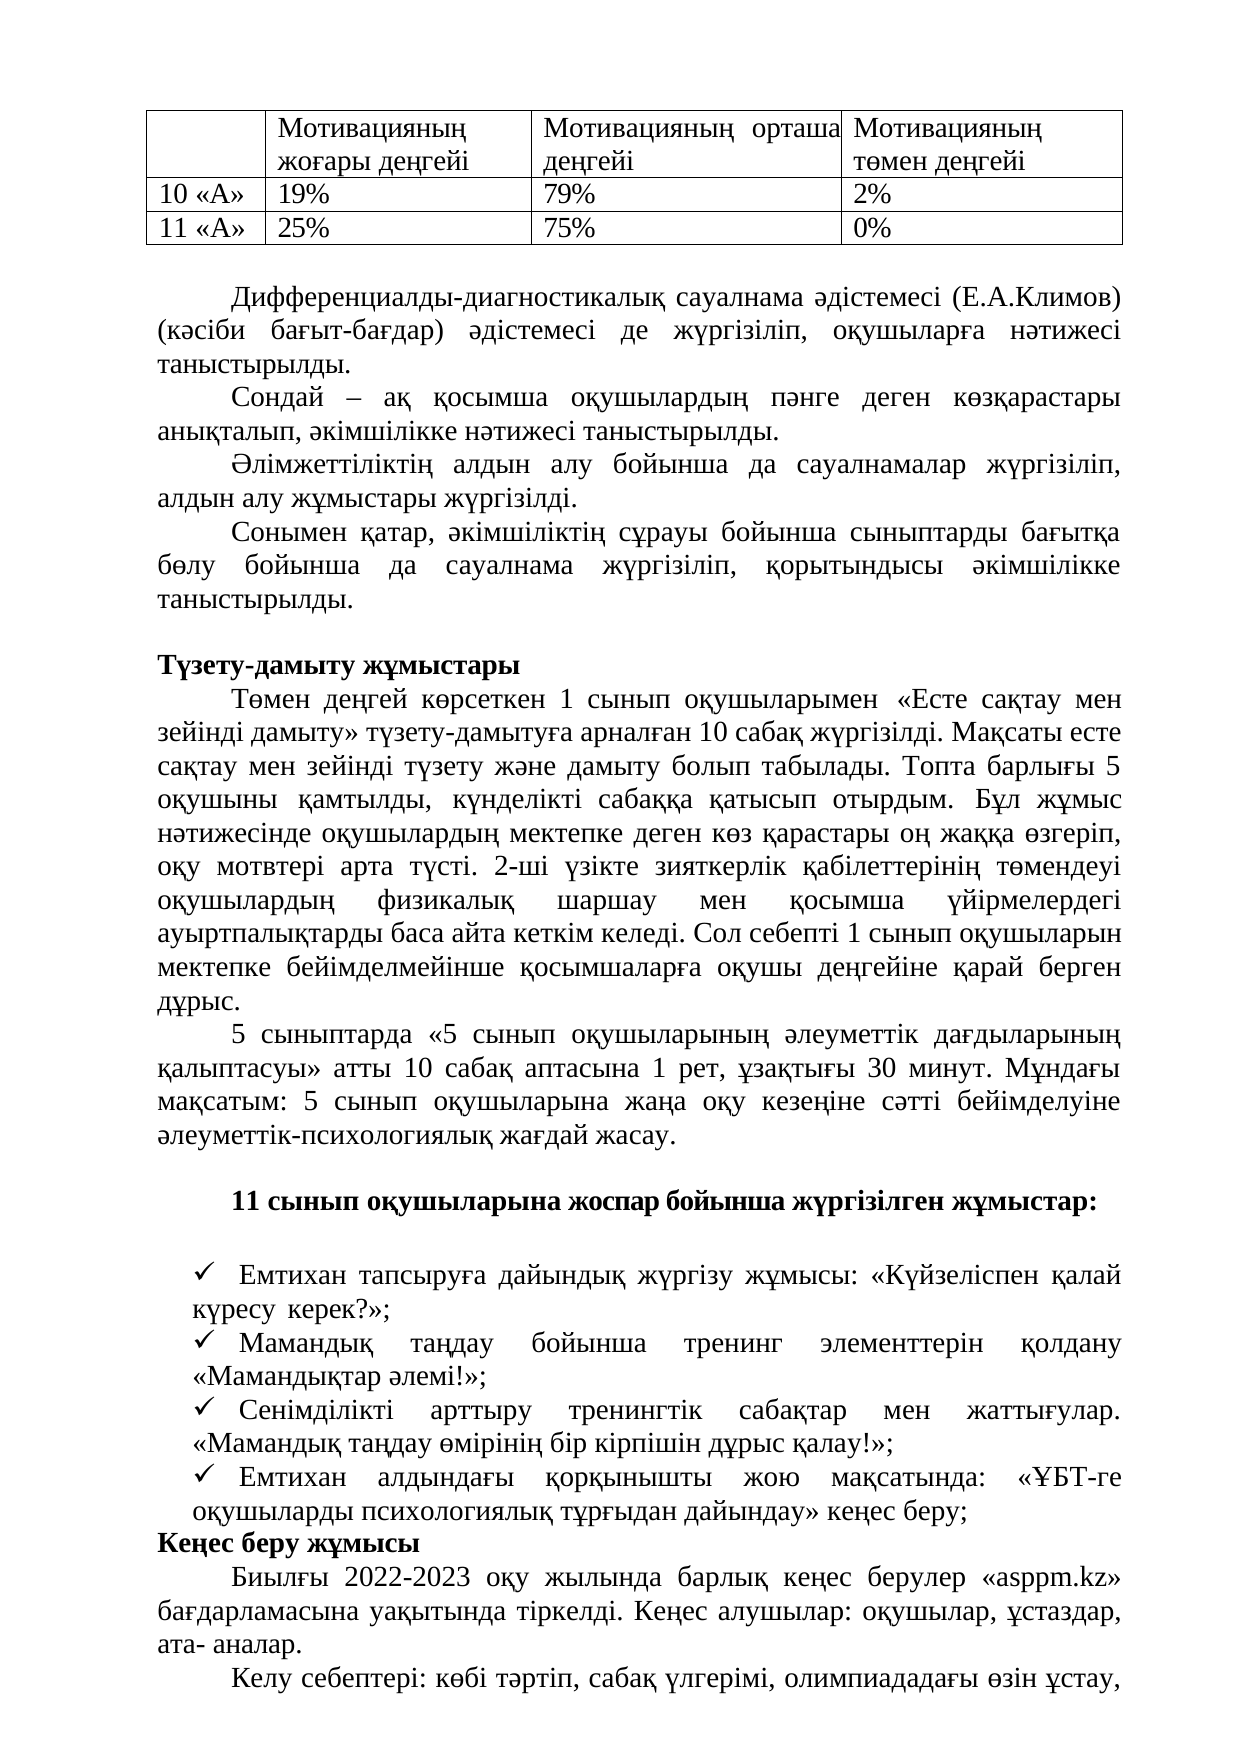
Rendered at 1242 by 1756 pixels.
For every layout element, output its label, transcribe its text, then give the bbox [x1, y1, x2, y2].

text Сонымен қатар, әкімшіліктің сұрауы бойынша сыныптарды бағытқа бөлу бойынша да сауалнама жүргізіліп, қорытындысы әкімшілікке таныстырылды. [157, 514, 1121, 614]
list Сенімділікті арттыру тренингтік сабақтар мен жаттығулар. «Мамандық таңдау өмірінің бір кірпішін дұрыс қалау!»; [192, 1392, 1121, 1459]
text Сондай – ақ қосымша оқушылардың пәнге деген көзқарастары анықталып, әкімшілікке нәтижесі таныстырылды. [157, 379, 1122, 447]
text Биылғы 2022-2023 оқу жылында барлық кеңес берулер «asppm.kz» бағдарламасына уақытында тіркелді. Кеңес алушылар: оқушылар, ұстаздар, ата- аналар. [157, 1559, 1122, 1660]
table_cell 2% [842, 178, 1122, 211]
list Емтихан тапсыруға дайындық жүргізу жұмысы: «Күйзеліспен қалай күресу керек?»; [192, 1257, 1121, 1325]
table_header Мотивацияның орташа деңгейі [532, 111, 841, 177]
table_cell 0% [842, 212, 1122, 244]
subtitle Түзету-дамыту жұмыстары [157, 648, 1167, 681]
text 5 сыныптарда «5 сынып оқушыларының әлеуметтік дағдыларының қалыптасуы» атты 10 сабақ аптасына 1 рет, ұзақтығы 30 минут. Мұндағы мақсатым: 5 сынып оқушыларына жаңа оқу кезеңіне сәтті бейімделуіне әлеуметтік-психологиялық жағдай жасау. [157, 1016, 1122, 1150]
text 11 сынып оқушыларына жоспар бойынша жүргізілген жұмыстар: [231, 1184, 1167, 1217]
subtitle Кеңес беру жұмысы [157, 1526, 1167, 1559]
table_cell 19% [266, 178, 531, 211]
list Емтихан алдындағы қорқынышты жою мақсатында: «ҰБТ-ге оқушыларды психологиялық тұрғыдан дайындау» кеңес беру; [192, 1459, 1122, 1526]
table_cell 75% [532, 212, 841, 244]
table_header Мотивацияның төмен деңгейі [842, 111, 1122, 177]
list Мамандық таңдау бойынша тренинг элементтерін қолдану «Мамандықтар әлемі!»; [192, 1325, 1122, 1392]
text Әлімжеттіліктің алдын алу бойынша да сауалнамалар жүргізіліп, алдын алу жұмыстары жүргізілді. [157, 447, 1122, 514]
table_cell 25% [266, 212, 531, 244]
table_header Мотивацияның жоғары деңгейі [266, 111, 531, 177]
table_cell 11 «А» [147, 212, 265, 244]
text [157, 1660, 1122, 1694]
table_cell 10 «А» [147, 178, 265, 211]
text Дифференциалды-диагностикалық сауалнама әдістемесі (Е.А.Климов) (кәсіби бағыт-бағдар) әдістемесі де жүргізіліп, оқушыларға нәтижесі таныстырылды. [157, 279, 1122, 379]
table_cell 79% [532, 178, 841, 211]
text Төмен деңгей көрсеткен 1 сынып оқушыларымен «Есте сақтау мен зейінді дамыту» түзету-дамытуға арналған 10 сабақ жүргізілді. Мақсаты есте сақтау мен зейінді түзету және дамыту болып табылады. Топта барлығы 5 оқушыны қамтылды, күнделікті сабаққа қатысып отырдым. Бұл жұмыс нәтижесінде оқушылардың мектепке деген көз қарастары оң жаққа өзгеріп, оқу мотвтері арта түсті. 2-ші үзікте зияткерлік қабілеттерінің төмендеуі оқушылардың физикалық шаршау мен қосымша үйірмелердегі ауыртпалықтарды баса айта кеткім келеді. Сол себепті 1 сынып оқушыларын мектепке бейімделмейінше қосымшаларға оқушы деңгейіне қарай берген дұрыс. [157, 681, 1122, 1016]
table_header [147, 111, 265, 177]
